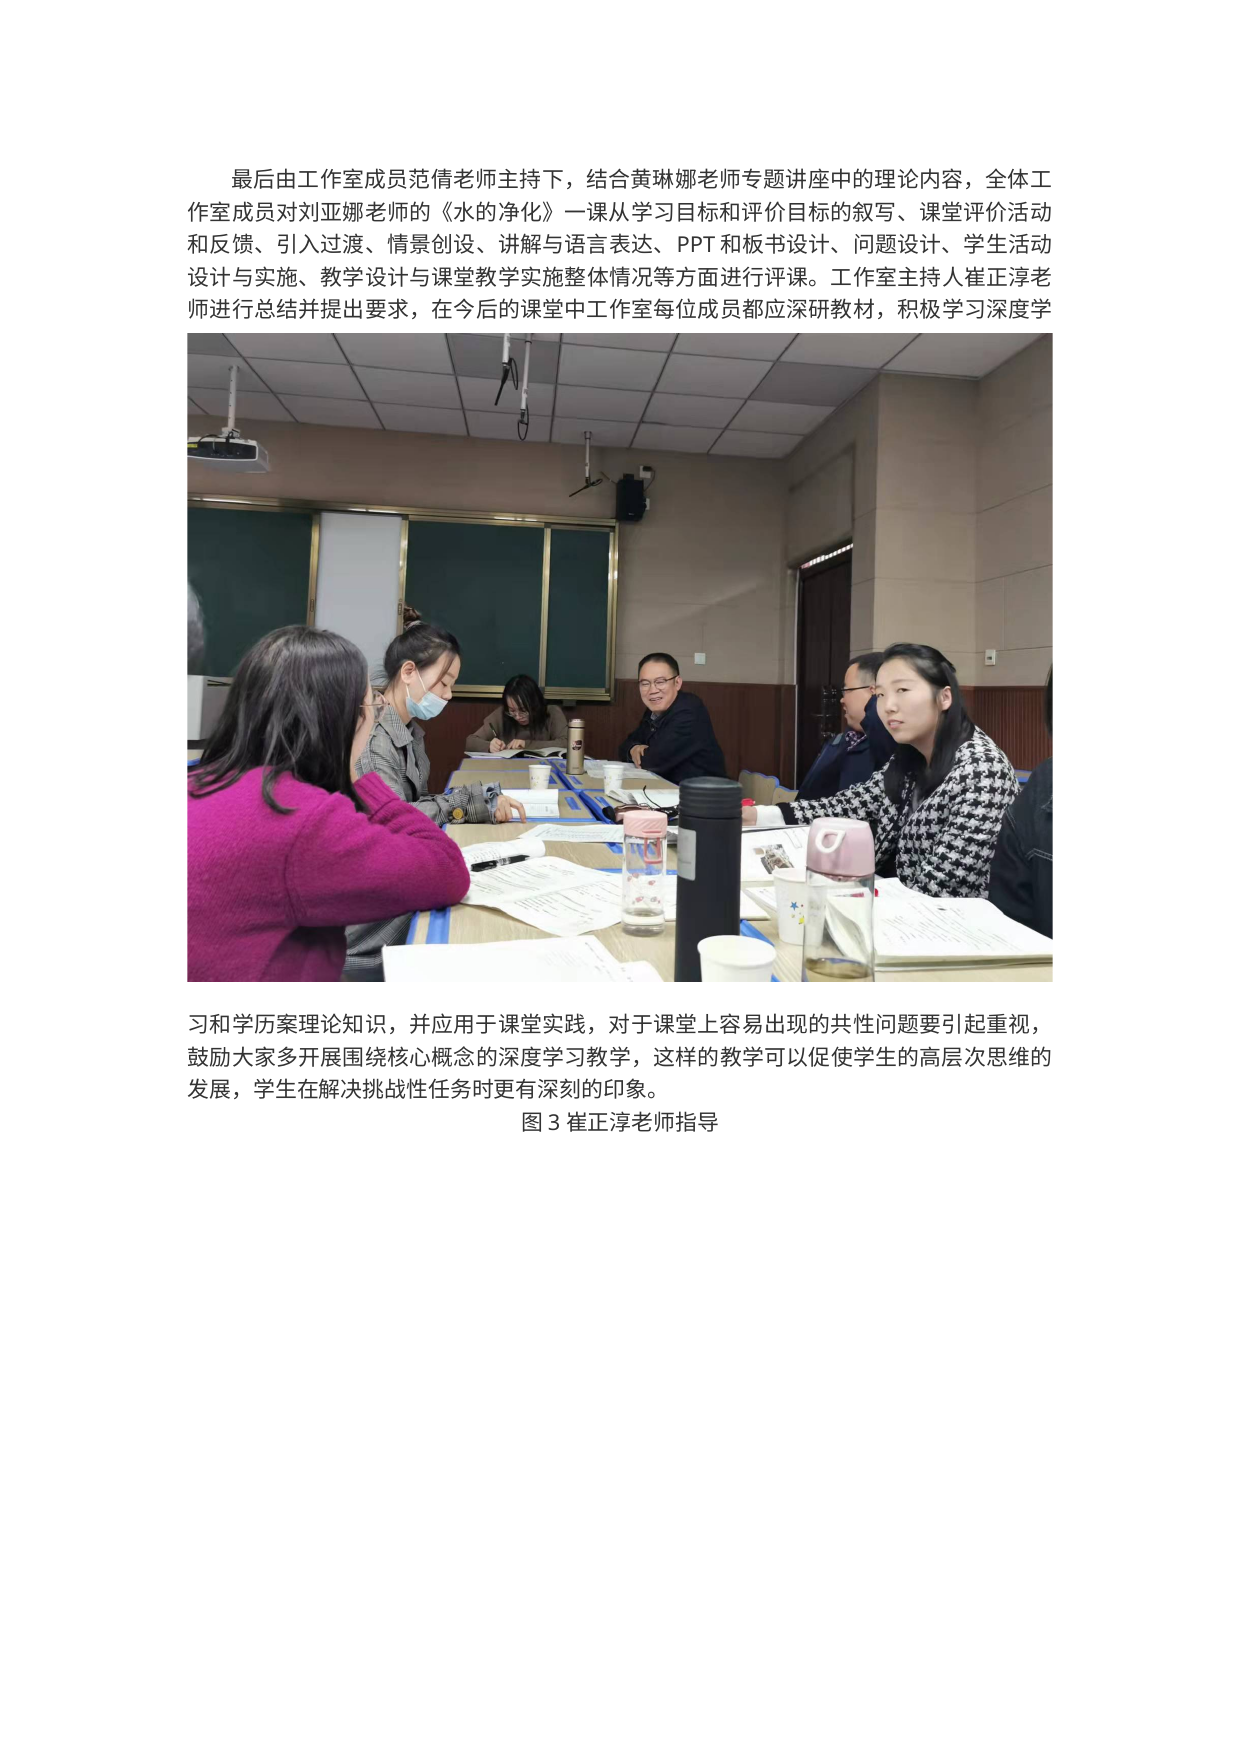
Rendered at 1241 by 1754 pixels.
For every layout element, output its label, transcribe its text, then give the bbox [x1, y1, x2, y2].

text 图3 崔正淳老师指导 [187, 1104, 1053, 1137]
picture [187, 333, 1053, 982]
text 最后由工作室成员范倩老师主持下，结合黄琳娜老师专题讲座中的理论内容，全体工作室成员对刘亚娜老师的《水的净化》一课从学习目标和评价目标的叙写、课堂评价活动和反馈、引入过渡、情景创设、讲解与语言表达、PPT和板书设计、问题设计、学生活动设计与实施、教学设计与课堂教学实施整体情况等方面进行评课。工作室主持人崔正淳老师进行总结并提出要求，在今后的课堂中工作室每位成员都应深研教材，积极学习深度学习和学历案理论知识，并应用于课堂实践，对于课堂上容易出现的共性问题要引起重视，鼓励大家多开展围绕核心概念的深度学习教学，这样的教学可以促使学生的高层次思维的发展，学生在解决挑战性任务时更有深刻的印象。 [187, 982, 1053, 1104]
text 最后由工作室成员范倩老师主持下，结合黄琳娜老师专题讲座中的理论内容，全体工作室成员对刘亚娜老师的《水的净化》一课从学习目标和评价目标的叙写、课堂评价活动和反馈、引入过渡、情景创设、讲解与语言表达、PPT和板书设计、问题设计、学生活动设计与实施、教学设计与课堂教学实施整体情况等方面进行评课。工作室主持人崔正淳老师进行总结并提出要求，在今后的课堂中工作室每位成员都应深研教材，积极学习深度学习和学历案理论知识，并应用于课堂实践，对于课堂上容易出现的共性问题要引起重视，鼓励大家多开展围绕核心概念的深度学习教学，这样的教学可以促使学生的高层次思维的发展，学生在解决挑战性任务时更有深刻的印象。 [187, 162, 1053, 333]
